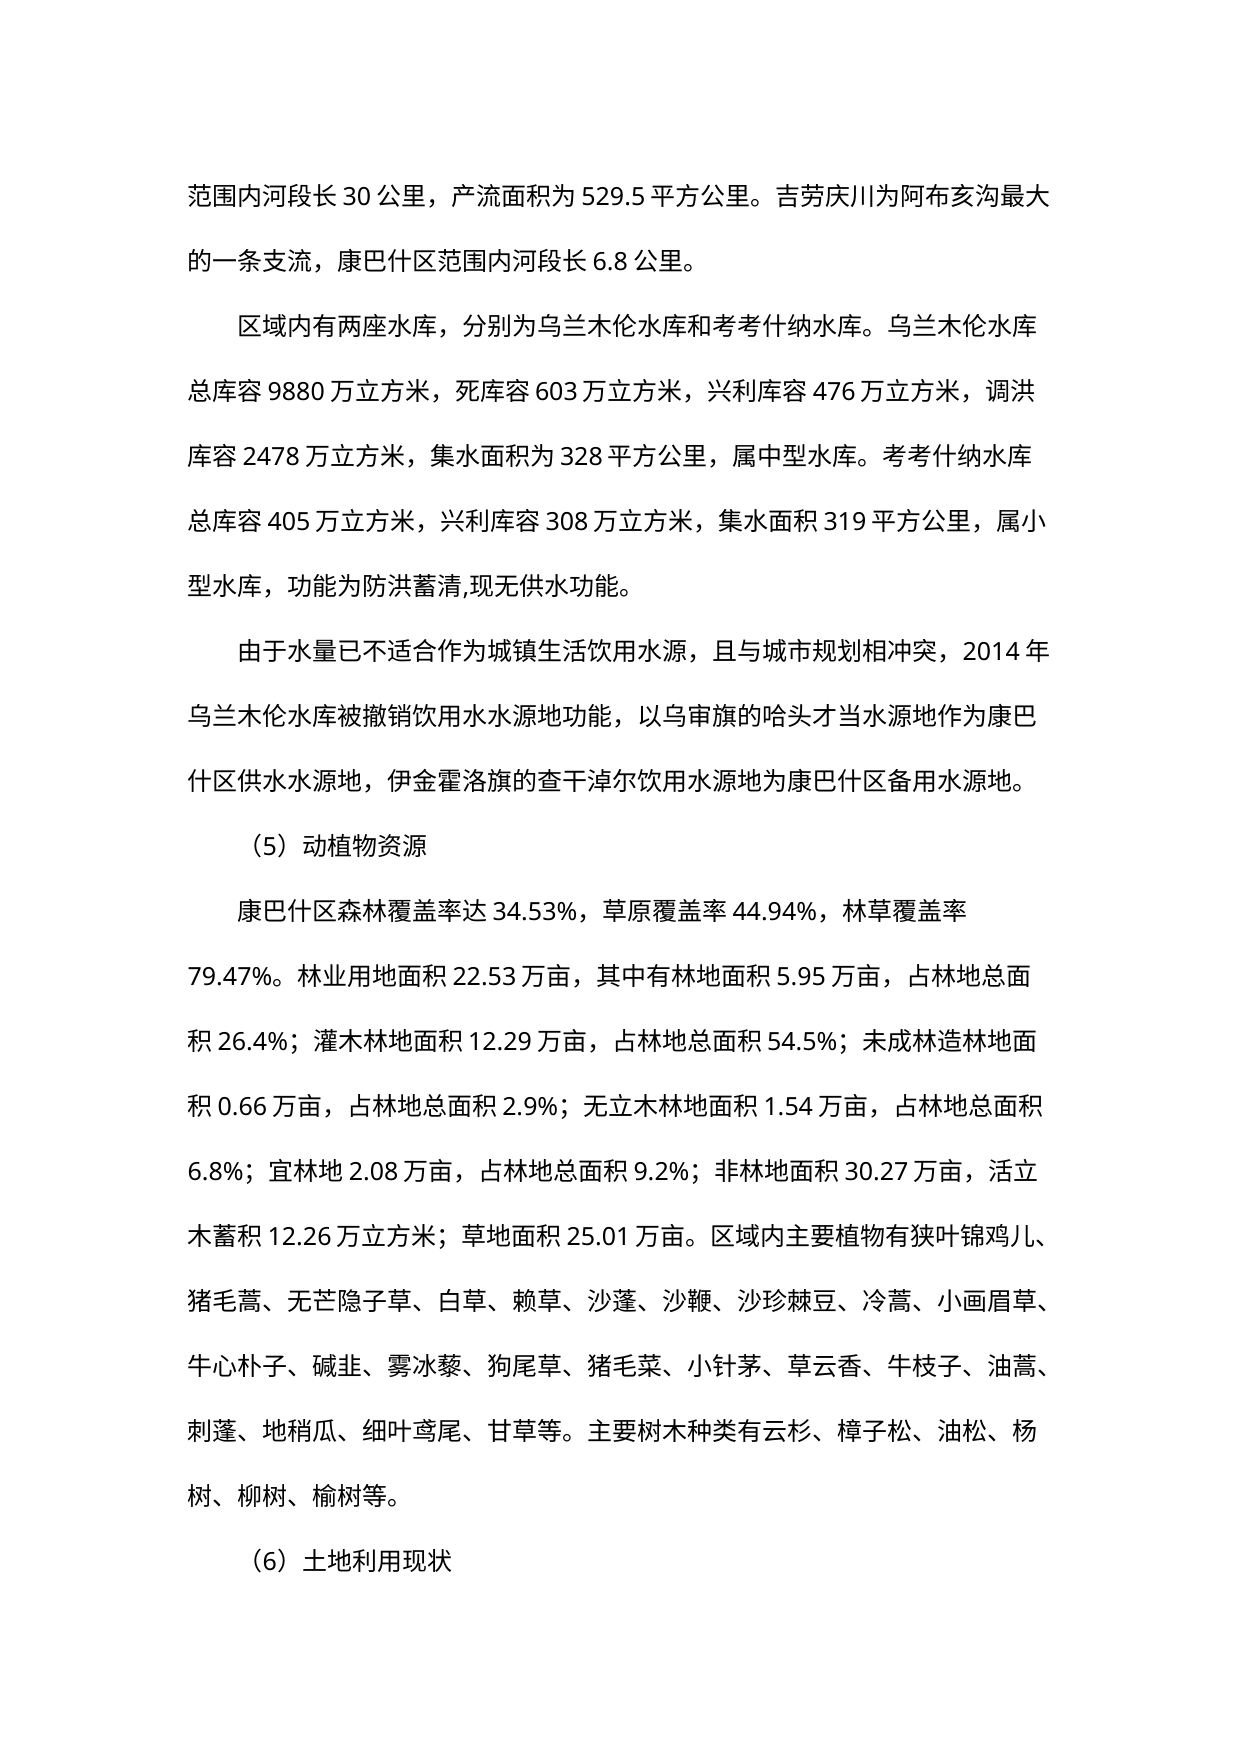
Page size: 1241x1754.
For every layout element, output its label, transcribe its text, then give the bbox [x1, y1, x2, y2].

text 由于水量已不适合作为城镇生活饮用水源，且与城市规划相冲突，2014年乌兰木伦水库被撤销饮用水水源地功能，以乌审旗的哈头才当水源地作为康巴什区供水水源地，伊金霍洛旗的查干淖尔饮用水源地为康巴什区备用水源地。 [187, 617, 1053, 812]
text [187, 162, 1053, 292]
text 康巴什区森林覆盖率达34.53%，草原覆盖率44.94%，林草覆盖率79.47%。林业用地面积22.53万亩，其中有林地面积5.95万亩，占林地总面积26.4%；灌木林地面积12.29万亩，占林地总面积54.5%；未成林造林地面积0.66万亩，占林地总面积2.9%；无立木林地面积1.54万亩，占林地总面积6.8%；宜林地2.08万亩，占林地总面积9.2%；非林地面积30.27万亩，活立木蓄积12.26万立方米；草地面积25.01万亩。区域内主要植物有狭叶锦鸡儿、猪毛蒿、无芒隐子草、白草、赖草、沙蓬、沙鞭、沙珍棘豆、冷蒿、小画眉草、牛心朴子、碱韭、雾冰藜、狗尾草、猪毛菜、小针茅、草云香、牛枝子、油蒿、刺蓬、地稍瓜、细叶鸢尾、甘草等。主要树木种类有云杉、樟子松、油松、杨树、柳树、榆树等。 [187, 877, 1053, 1527]
text （5）动植物资源 [187, 812, 1053, 877]
text （6）土地利用现状 [187, 1527, 1053, 1592]
text 区域内有两座水库，分别为乌兰木伦水库和考考什纳水库。乌兰木伦水库总库容9880万立方米，死库容603万立方米，兴利库容476万立方米，调洪库容2478万立方米，集水面积为328平方公里，属中型水库。考考什纳水库总库容405万立方米，兴利库容308万立方米，集水面积319平方公里，属小型水库，功能为防洪蓄清,现无供水功能。 [187, 292, 1053, 617]
